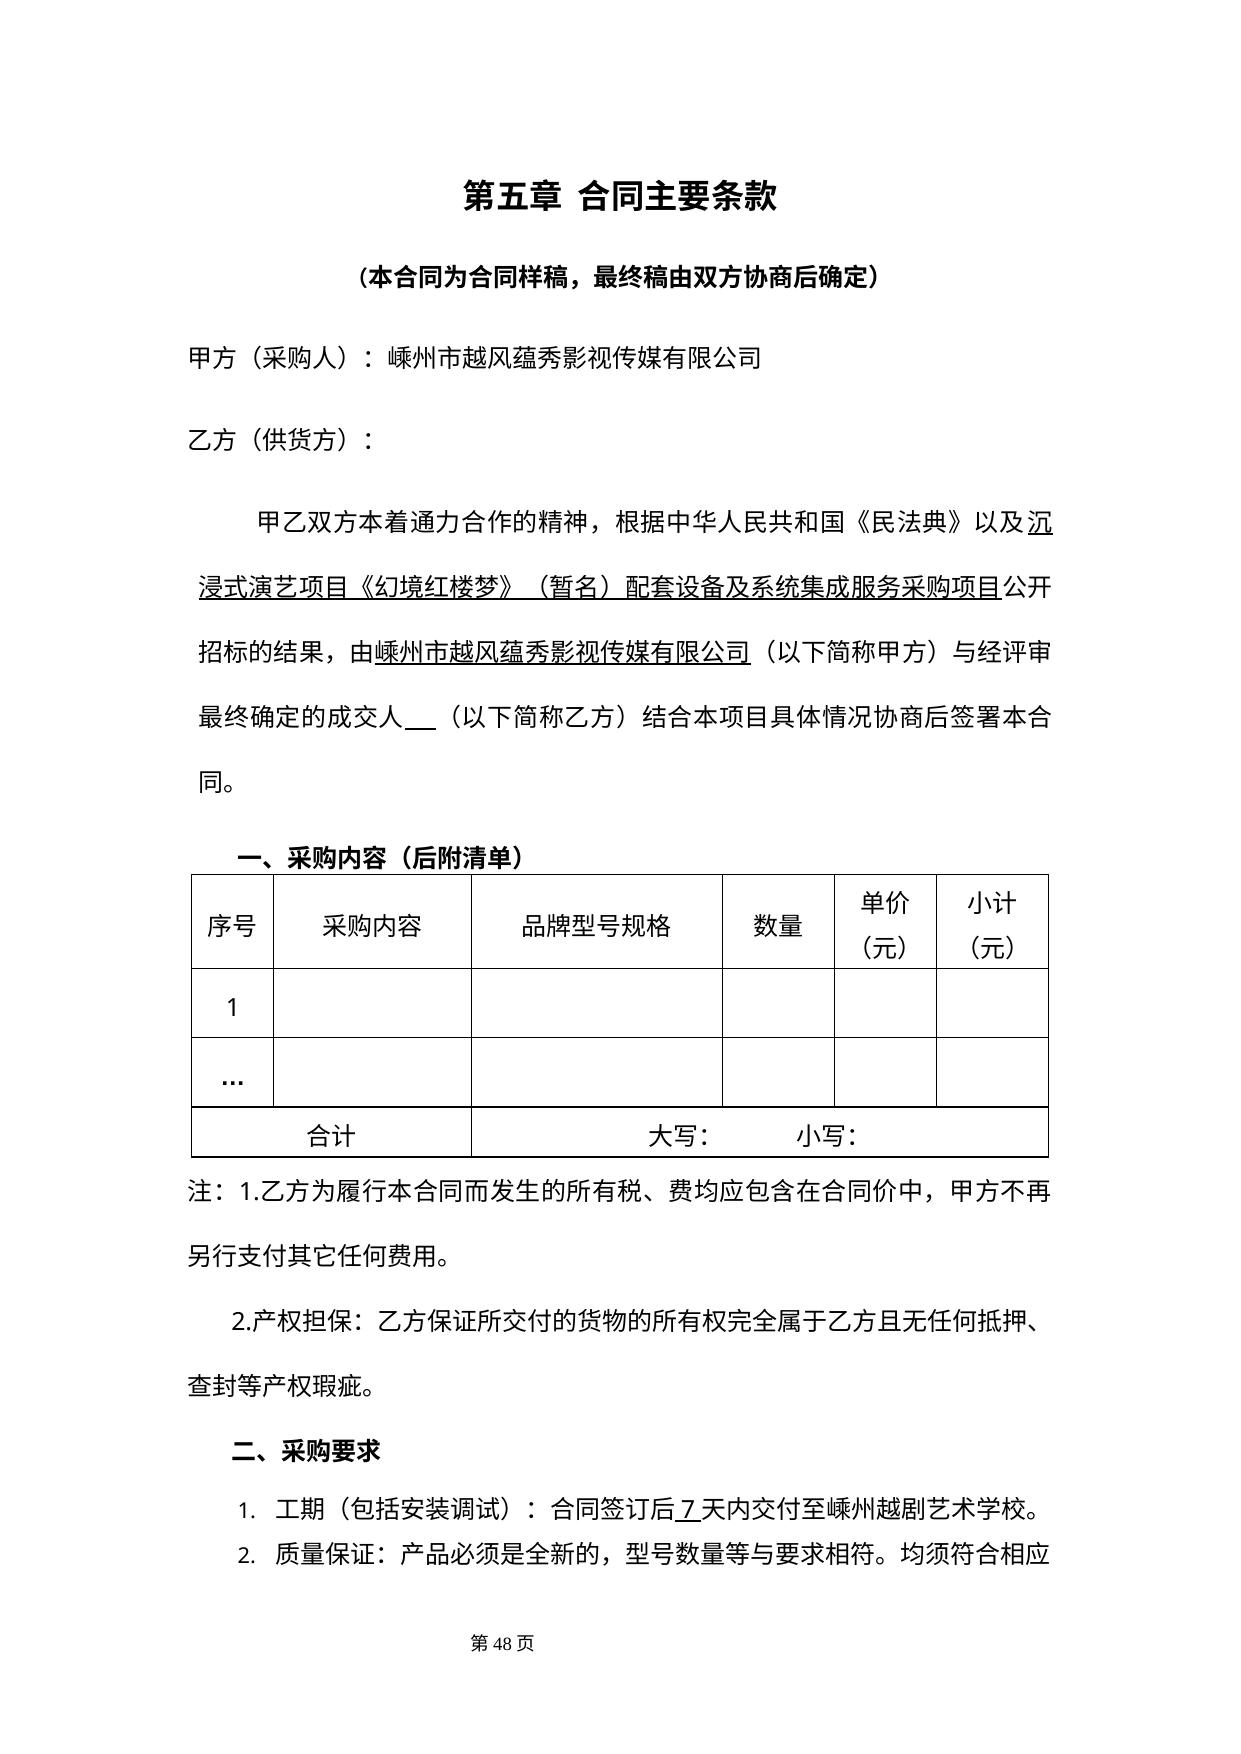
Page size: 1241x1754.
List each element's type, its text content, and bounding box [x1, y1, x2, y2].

table_cell [937, 1038, 1048, 1106]
table_cell … [192, 1038, 273, 1106]
text 一、采购内容（后附清单） [187, 829, 1053, 874]
table_header 序号 [192, 875, 273, 968]
text 乙方（供货方）： [187, 406, 1053, 471]
table_cell [723, 1038, 834, 1106]
table_header 品牌型号规格 [472, 875, 722, 968]
table_cell [835, 969, 936, 1037]
table_cell [835, 1038, 936, 1106]
text 注：1.乙方为履行本合同而发生的所有税、费均应包含在合同价中，甲方不再另行支付其它任何费用。 [187, 1157, 1053, 1287]
table_cell 1 [192, 969, 273, 1037]
list 工期（包括安装调试）：合同签订后 7 天内交付至嵊州越剧艺术学校。 [187, 1482, 1053, 1527]
table_header 单价 （元） [835, 875, 936, 968]
table_cell 合计 [192, 1108, 471, 1156]
text 甲方（采购人）：嵊州市越风蕴秀影视传媒有限公司 [187, 324, 1053, 389]
table_header 采购内容 [274, 875, 471, 968]
table_cell 大写： 小写： [472, 1108, 1048, 1156]
text 2.产权担保：乙方保证所交付的货物的所有权完全属于乙方且无任何抵押、查封等产权瑕疵。 [187, 1287, 1053, 1417]
table_header 小计 （元） [937, 875, 1048, 968]
text 甲乙双方本着通力合作的精神，根据中华人民共和国《民法典》以及沉浸式演艺项目《幻境红楼梦》（暂名）配套设备及系统集成服务采购项目公开招标的结果，由嵊州市越风蕴秀影视传媒有限公司（以下简称甲方）与经评审最终确定的成交人 （以下简称乙方）结合本项目具体情况协商后签署本合同。 [198, 488, 1053, 813]
table_cell [937, 969, 1048, 1037]
table_cell [274, 1038, 471, 1106]
table_cell [472, 969, 722, 1037]
text 第五章 合同主要条款 [187, 162, 1053, 227]
table_cell [723, 969, 834, 1037]
table_cell [274, 969, 471, 1037]
text （本合同为合同样稿，最终稿由双方协商后确定） [187, 243, 1053, 308]
table_cell [472, 1038, 722, 1106]
text 二、采购要求 [187, 1417, 1053, 1482]
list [187, 1527, 1053, 1572]
table_header 数量 [723, 875, 834, 968]
